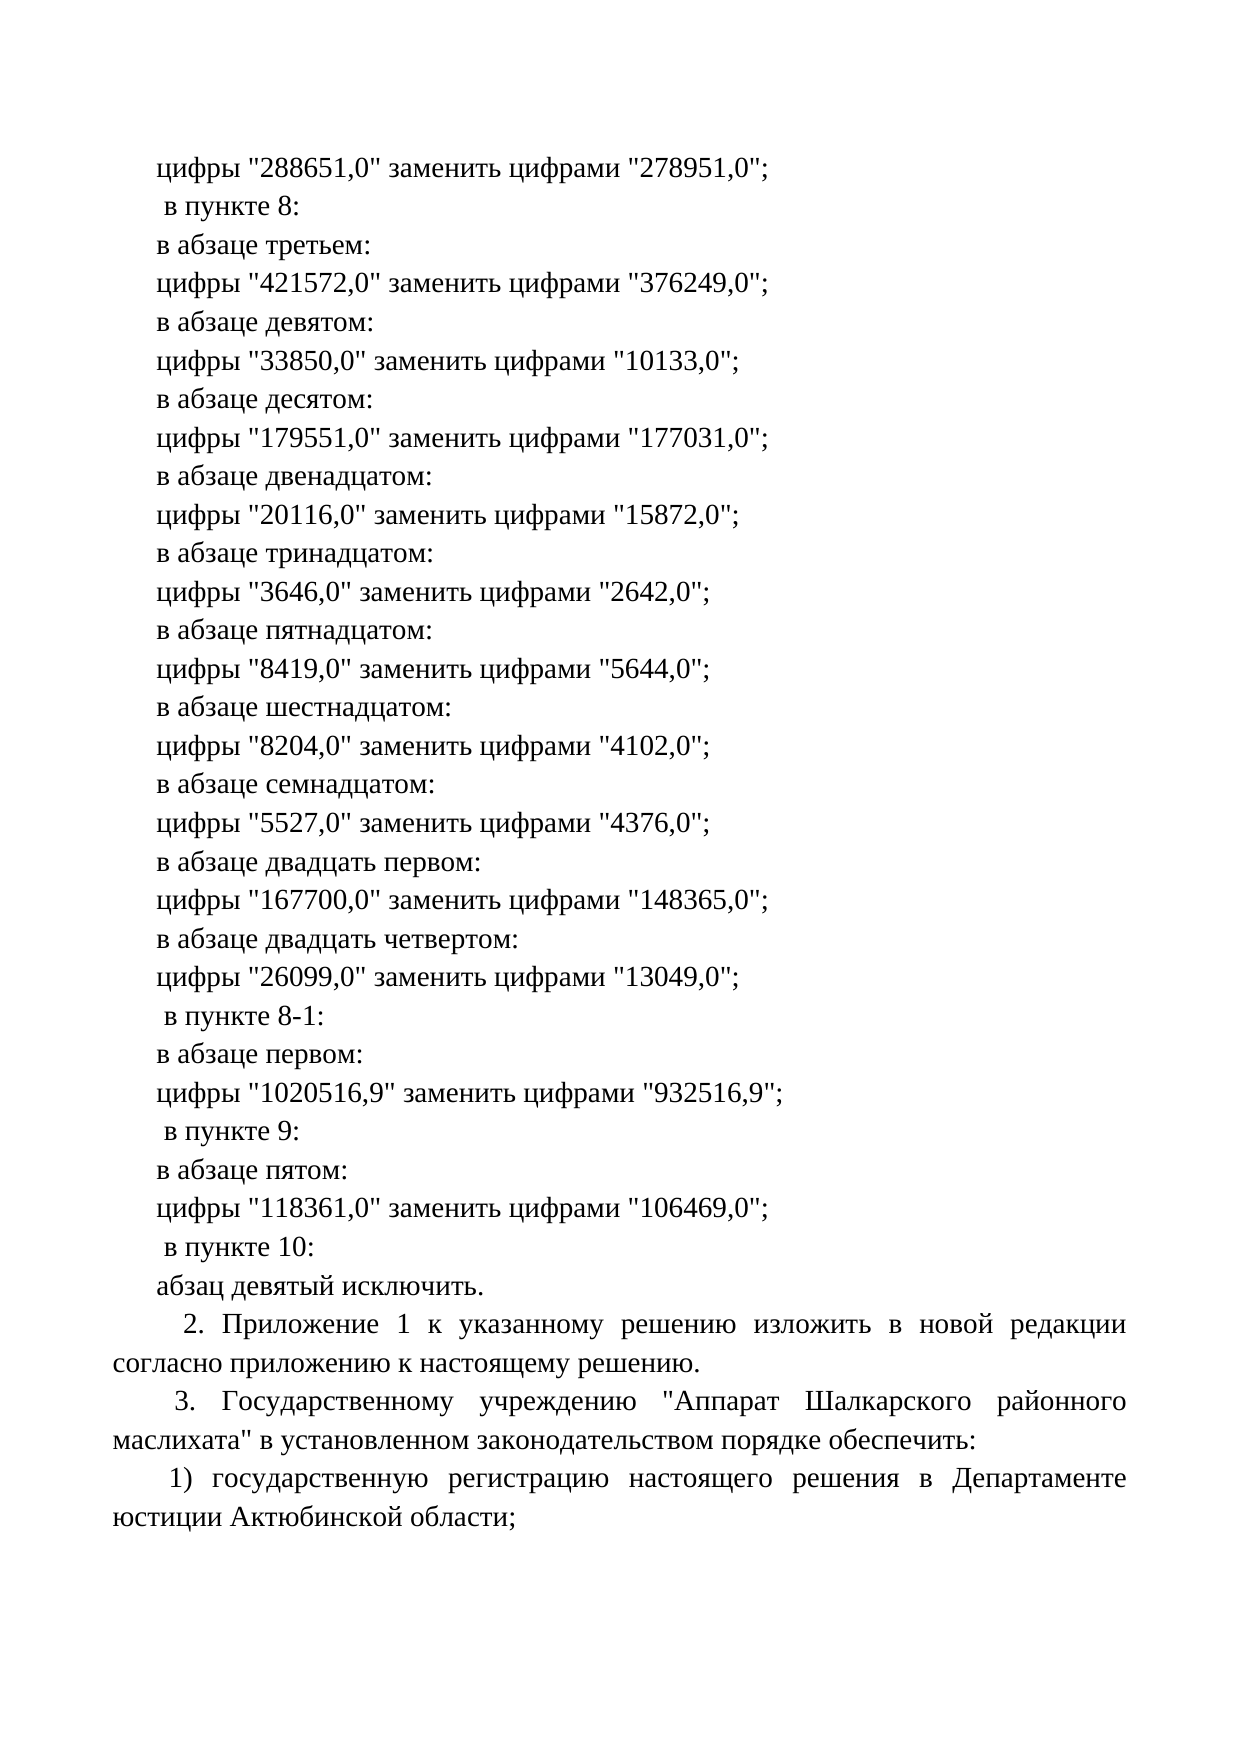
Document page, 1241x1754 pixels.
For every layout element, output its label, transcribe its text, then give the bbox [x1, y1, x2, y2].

text 1) государственную регистрацию настоящего решения в Департаменте юстиции Актюбинской области; [112, 1460, 1128, 1532]
text в абзаце двенадцатом: [112, 458, 1128, 492]
text в абзаце тринадцатом: [112, 535, 1128, 569]
text в абзаце десятом: [112, 381, 1128, 415]
text в пункте 9: [112, 1113, 1128, 1147]
text в абзаце девятом: [112, 304, 1128, 338]
text цифры "3646,0" заменить цифрами "2642,0"; [112, 574, 1128, 607]
text цифры "167700,0" заменить цифрами "148365,0"; [112, 882, 1128, 916]
text в абзаце двадцать первом: [112, 844, 1128, 877]
text абзац девятый исключить. [112, 1268, 1128, 1301]
text в пункте 8-1: [112, 998, 1128, 1031]
text цифры "8204,0" заменить цифрами "4102,0"; [112, 728, 1128, 762]
text цифры "179551,0" заменить цифрами "177031,0"; [112, 420, 1128, 453]
text цифры "33850,0" заменить цифрами "10133,0"; [112, 343, 1128, 376]
text цифры "118361,0" заменить цифрами "106469,0"; [112, 1191, 1128, 1224]
text цифры "8419,0" заменить цифрами "5644,0"; [112, 651, 1128, 684]
text 2. Приложение 1 к указанному решению изложить в новой редакции согласно приложению к настоящему решению. [112, 1306, 1128, 1378]
text цифры "288651,0" заменить цифрами "278951,0"; [112, 150, 1128, 183]
text цифры "5527,0" заменить цифрами "4376,0"; [112, 805, 1128, 839]
text цифры "421572,0" заменить цифрами "376249,0"; [112, 266, 1128, 299]
text в пункте 10: [112, 1229, 1128, 1263]
text 3. Государственному учреждению "Аппарат Шалкарского районного маслихата" в установленном законодательством порядке обеспечить: [112, 1383, 1128, 1455]
text в абзаце первом: [112, 1036, 1128, 1070]
text в абзаце шестнадцатом: [112, 689, 1128, 723]
text в абзаце двадцать четвертом: [112, 921, 1128, 954]
text в пункте 8: [112, 188, 1128, 222]
text цифры "20116,0" заменить цифрами "15872,0"; [112, 497, 1128, 530]
text в абзаце пятнадцатом: [112, 612, 1128, 646]
text цифры "1020516,9" заменить цифрами "932516,9"; [112, 1075, 1128, 1108]
text в абзаце третьем: [112, 227, 1128, 261]
text в абзаце семнадцатом: [112, 767, 1128, 800]
text в абзаце пятом: [112, 1152, 1128, 1186]
text цифры "26099,0" заменить цифрами "13049,0"; [112, 959, 1128, 993]
